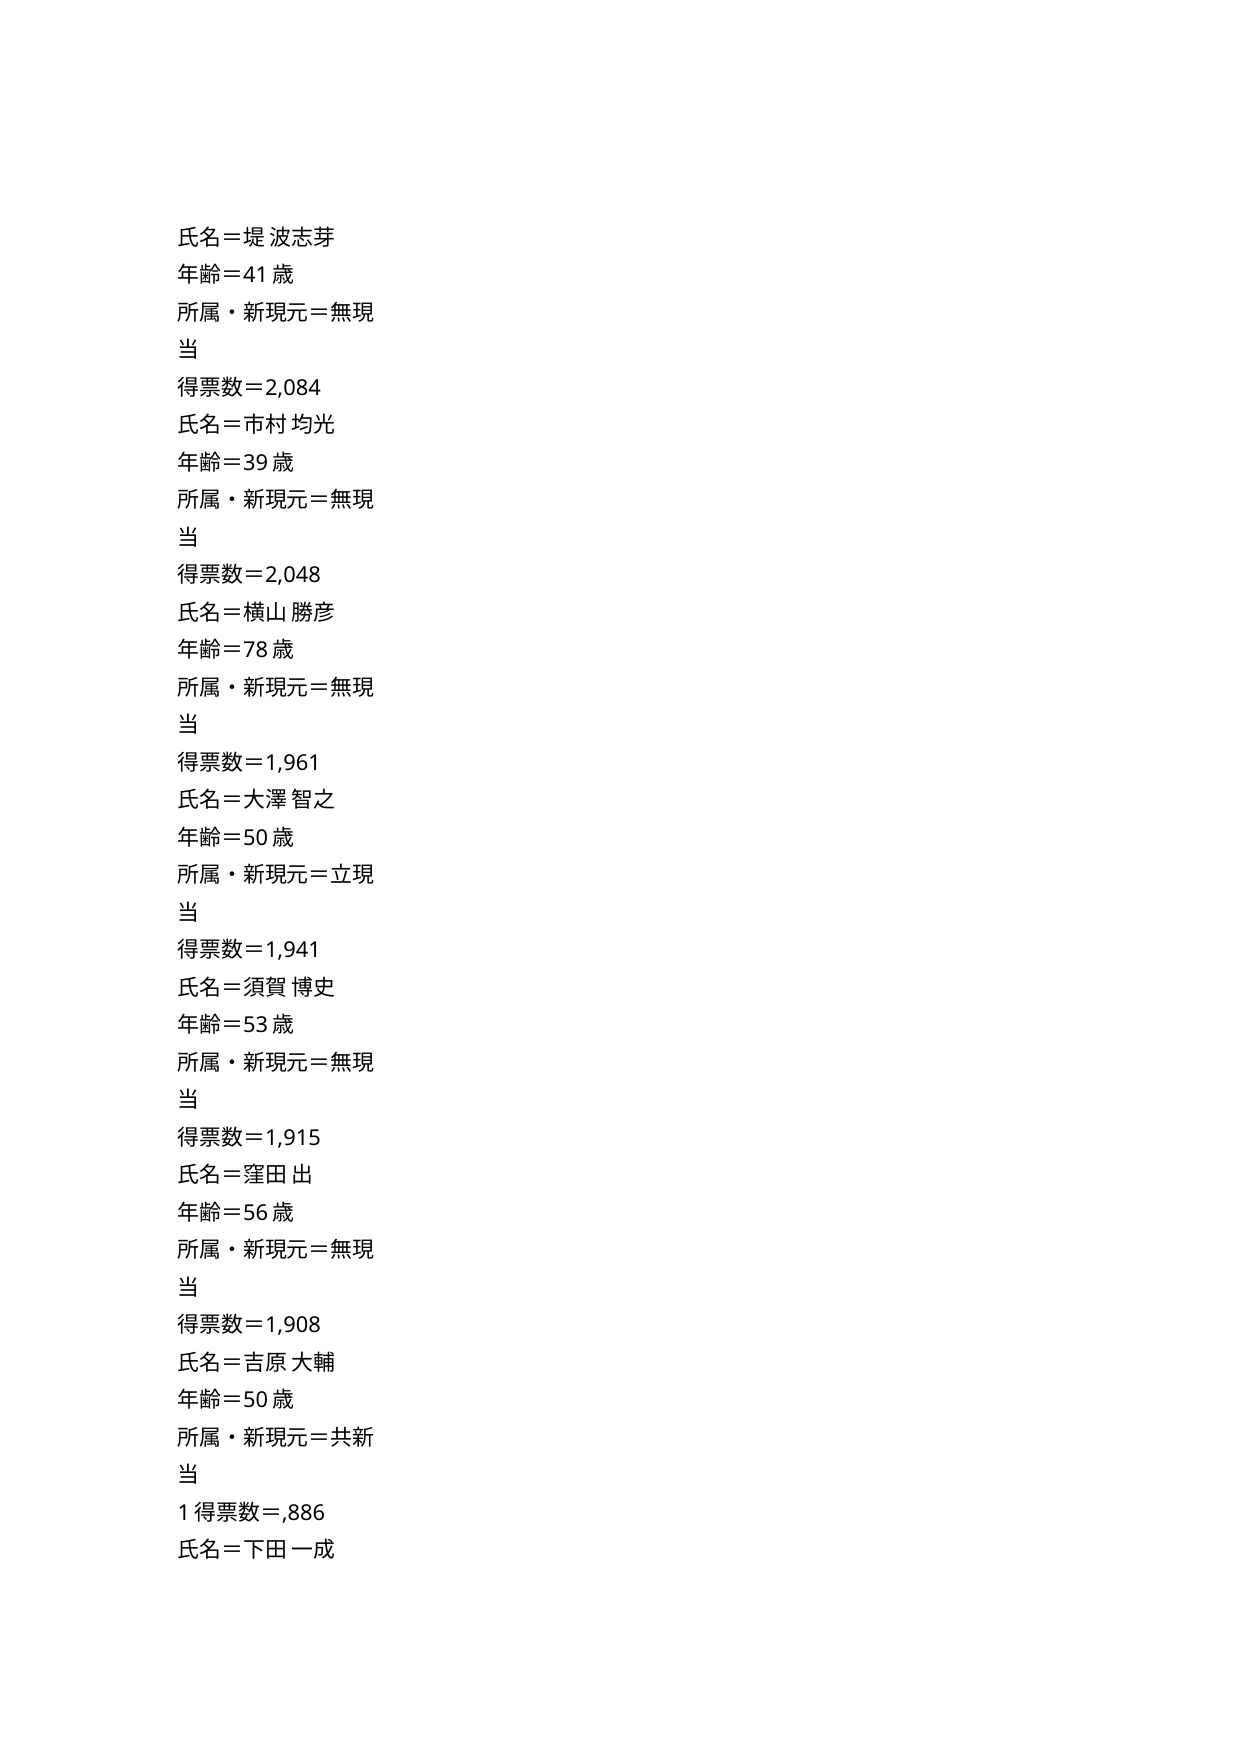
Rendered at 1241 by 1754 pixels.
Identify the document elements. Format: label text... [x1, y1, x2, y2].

text 当 [177, 517, 1063, 554]
text 年齢＝50歳 [177, 1379, 1063, 1417]
text 氏名＝吉原 大輔 [177, 1342, 1063, 1379]
text 年齢＝41歳 [177, 254, 1063, 292]
text 年齢＝53歳 [177, 1004, 1063, 1042]
text 所属・新現元＝無現 [177, 1042, 1063, 1079]
text 得票数＝2,084 [177, 367, 1063, 404]
text 得票数＝1,908 [177, 1304, 1063, 1342]
text 年齢＝39歳 [177, 442, 1063, 479]
text 当 [177, 1454, 1063, 1492]
text 所属・新現元＝共新 [177, 1417, 1063, 1454]
text 当 [177, 892, 1063, 929]
text 所属・新現元＝無現 [177, 667, 1063, 704]
text 氏名＝窪田 出 [177, 1154, 1063, 1192]
text 年齢＝56歳 [177, 1192, 1063, 1229]
text 1得票数＝,886 [177, 1492, 1063, 1529]
text 氏名＝須賀 博史 [177, 967, 1063, 1004]
text 所属・新現元＝立現 [177, 854, 1063, 892]
text 当 [177, 1267, 1063, 1304]
text 氏名＝堤 波志芽 [177, 217, 1063, 254]
text 氏名＝下田 一成 [177, 1529, 1063, 1567]
text 得票数＝1,941 [177, 929, 1063, 967]
text 所属・新現元＝無現 [177, 292, 1063, 329]
text 当 [177, 1079, 1063, 1117]
text 得票数＝1,961 [177, 742, 1063, 779]
text 得票数＝1,915 [177, 1117, 1063, 1154]
text 年齢＝50歳 [177, 817, 1063, 854]
text 氏名＝大澤 智之 [177, 779, 1063, 817]
text 得票数＝2,048 [177, 554, 1063, 592]
text 当 [177, 704, 1063, 742]
text 所属・新現元＝無現 [177, 1229, 1063, 1267]
text 氏名＝市村 均光 [177, 404, 1063, 442]
text 所属・新現元＝無現 [177, 479, 1063, 517]
text 氏名＝横山 勝彦 [177, 592, 1063, 629]
text 年齢＝78歳 [177, 629, 1063, 667]
text 当 [177, 329, 1063, 367]
